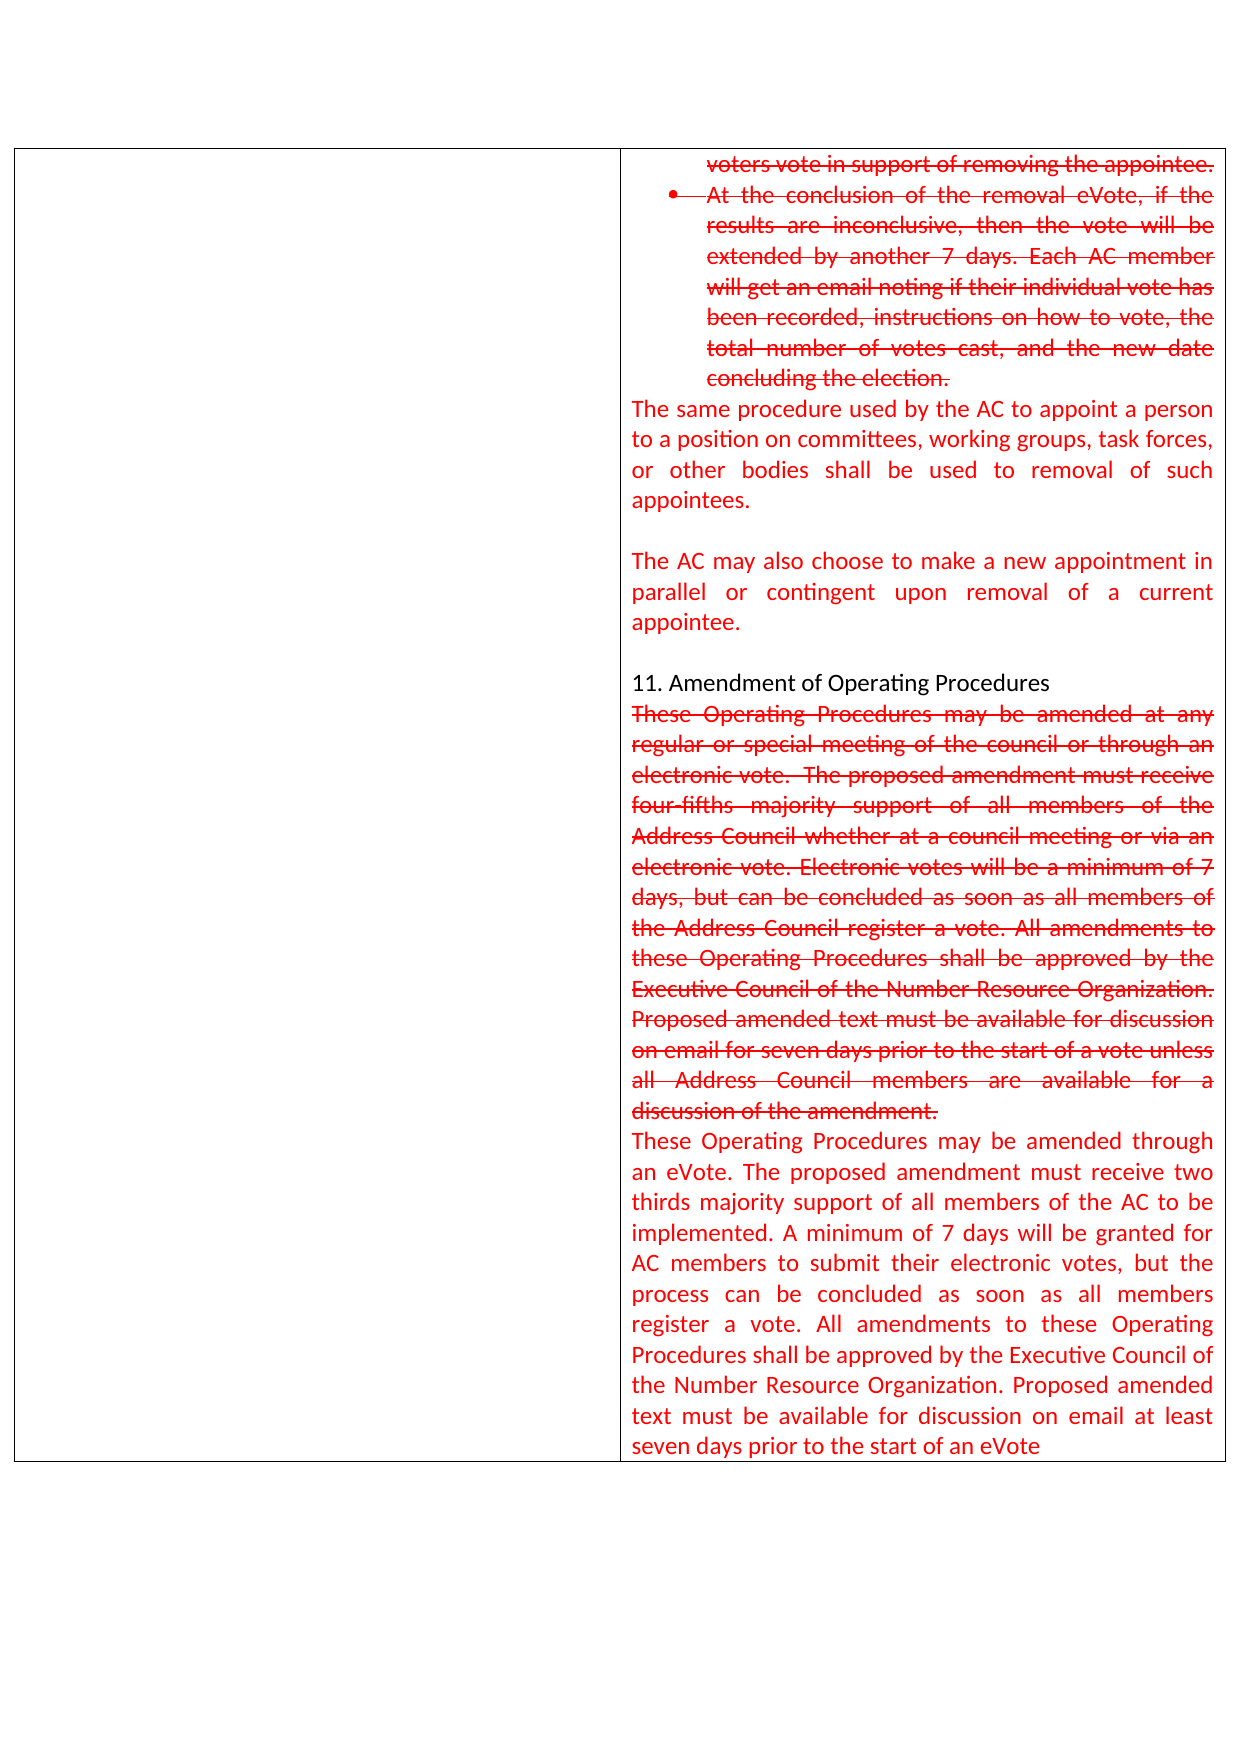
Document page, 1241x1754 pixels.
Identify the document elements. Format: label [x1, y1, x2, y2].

table_header [15, 149, 620, 1461]
table_header [621, 149, 1225, 1461]
